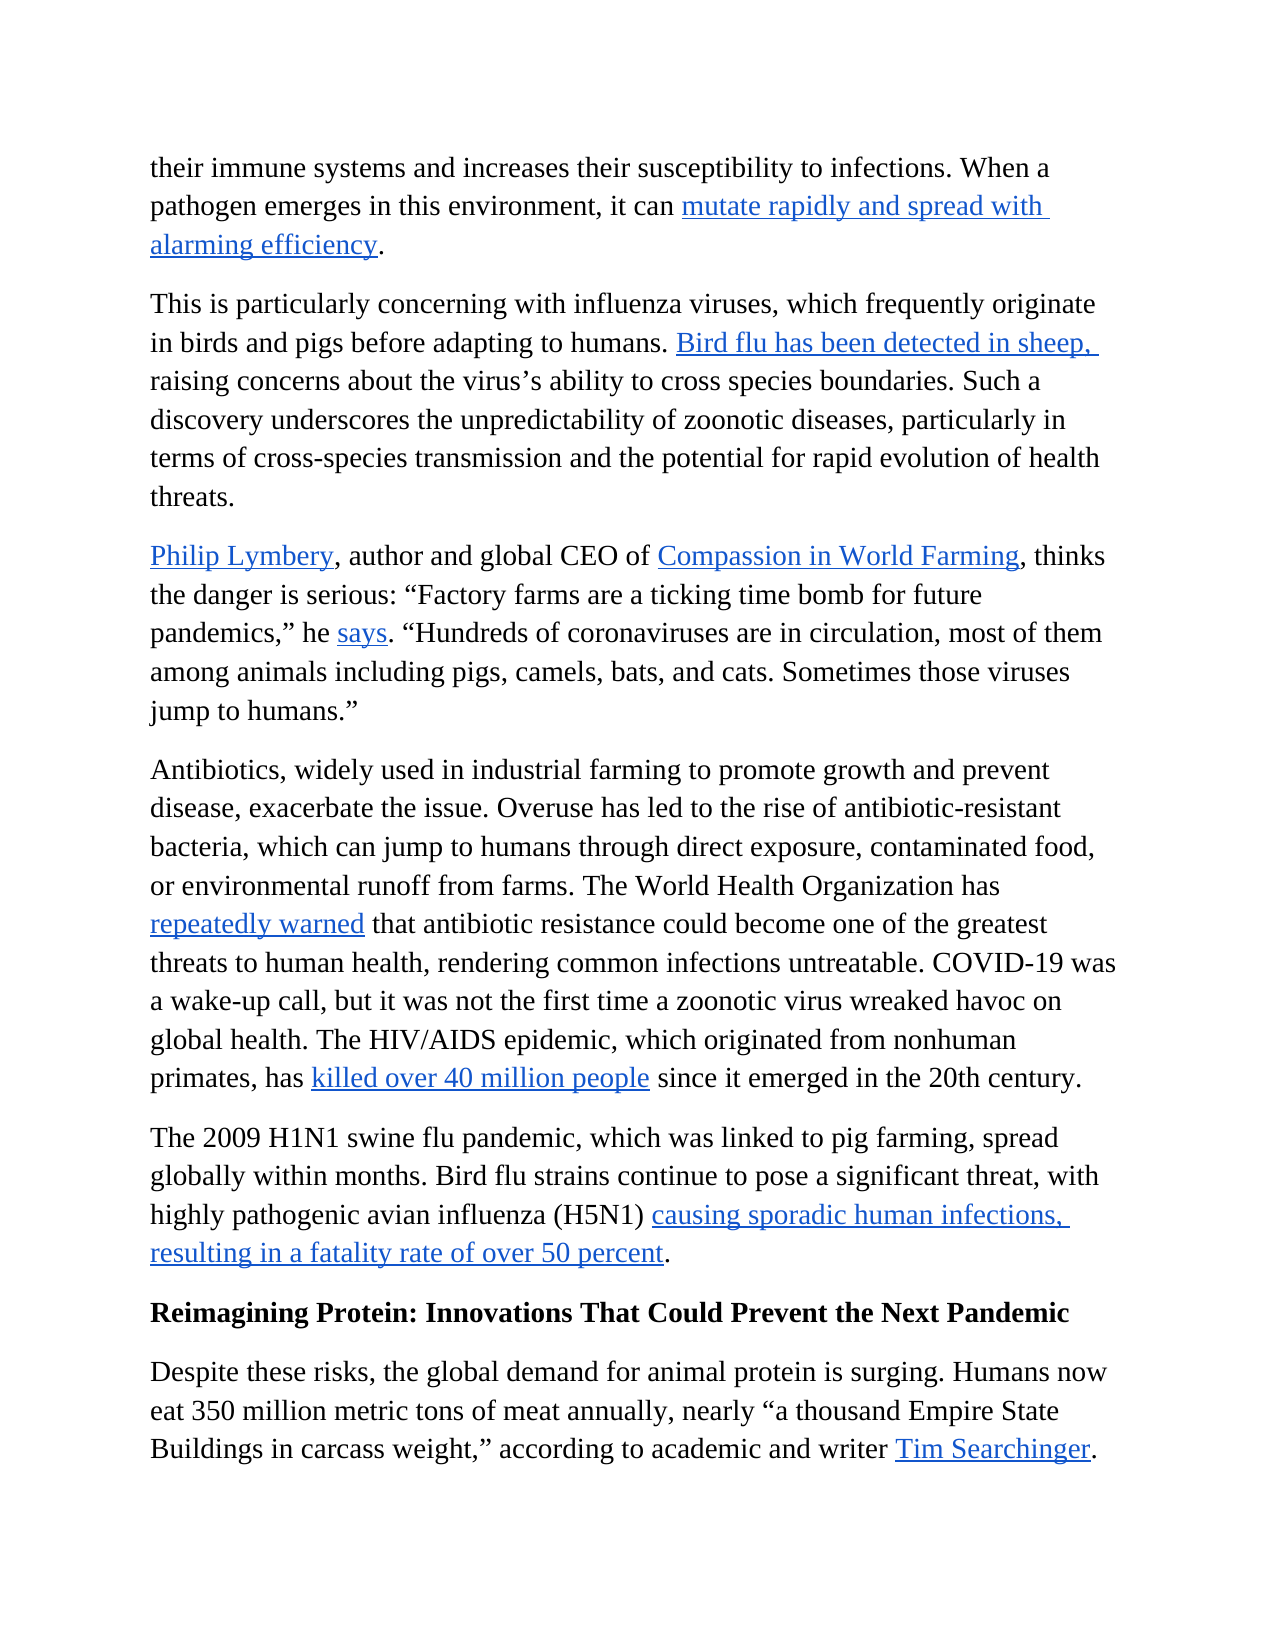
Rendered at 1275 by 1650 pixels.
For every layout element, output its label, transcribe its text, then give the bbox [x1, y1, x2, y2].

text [150, 1354, 1125, 1465]
text Reimagining Protein: Innovations That Could Prevent the Next Pandemic [150, 1295, 1125, 1328]
text Antibiotics, widely used in industrial farming to promote growth and prevent disease, exacerbate the issue. Overuse has led to the rise of antibiotic-resistant bacteria, which can jump to humans through direct exposure, contaminated food, or environmental runoff from farms. The World Health Organization has repeatedly warned that antibiotic resistance could become one of the greatest threats to human health, rendering common infections untreatable. COVID-19 was a wake-up call, but it was not the first time a zoonotic virus wreaked havoc on global health. The HIV/AIDS epidemic, which originated from nonhuman primates, has killed over 40 million people since it emerged in the 20th century. [150, 752, 1125, 1094]
text This is particularly concerning with influenza viruses, which frequently originate in birds and pigs before adapting to humans. Bird flu has been detected in sheep, raising concerns about the virus’s ability to cross species boundaries. Such a discovery underscores the unpredictability of zoonotic diseases, particularly in terms of cross-species transmission and the potential for rapid evolution of health threats. [150, 286, 1125, 513]
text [150, 150, 1125, 261]
text The 2009 H1N1 swine flu pandemic, which was linked to pig farming, spread globally within months. Bird flu strains continue to pose a significant threat, with highly pathogenic avian influenza (H5N1) causing sporadic human infections, resulting in a fatality rate of over 50 percent. [150, 1120, 1125, 1269]
text Philip Lymbery, author and global CEO of Compassion in World Farming, thinks the danger is serious: “Factory farms are a ticking time bomb for future pandemics,” he says. “Hundreds of coronaviruses are in circulation, most of them among animals including pigs, camels, bats, and cats. Sometimes those viruses jump to humans.” [150, 538, 1125, 726]
